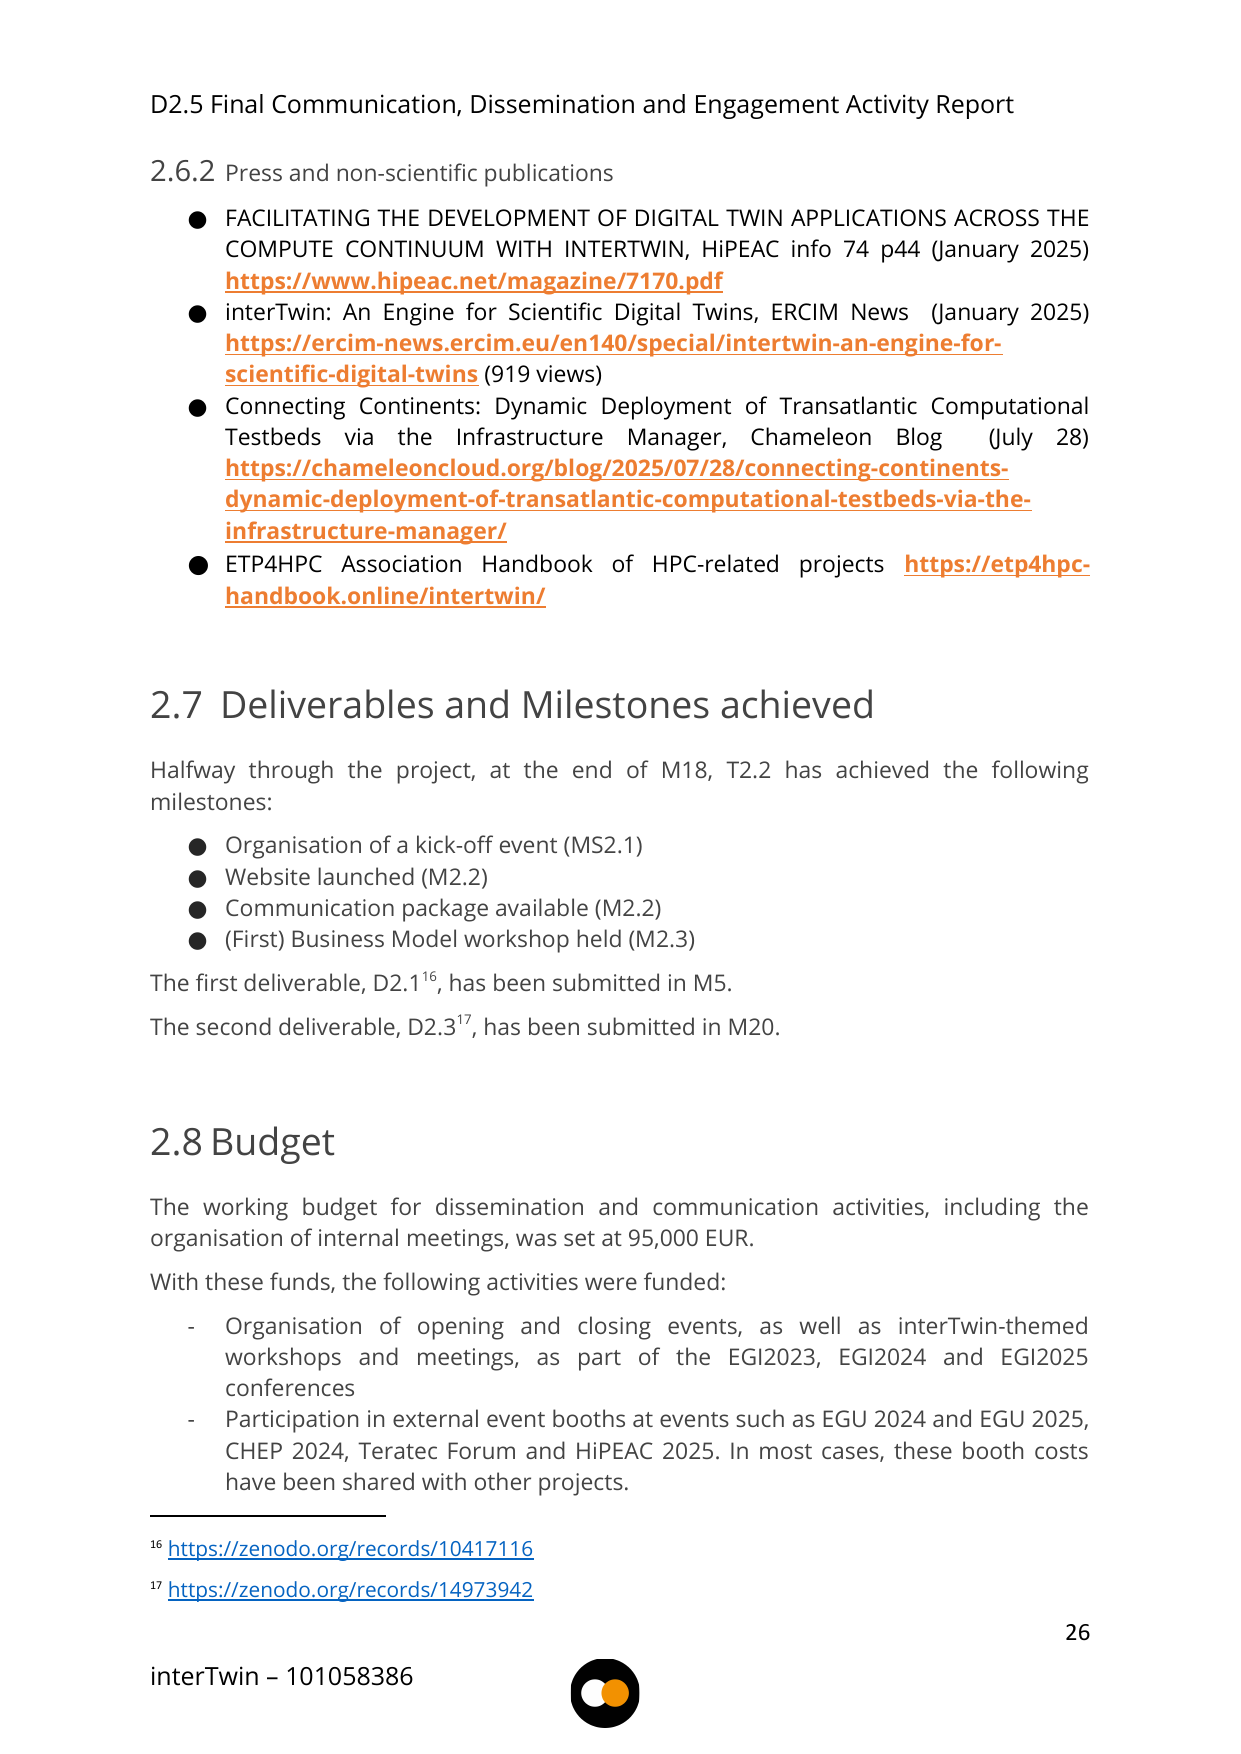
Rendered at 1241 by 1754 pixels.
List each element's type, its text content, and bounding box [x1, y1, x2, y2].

list ETP4HPC Association Handbook of HPC-related projects https://etp4hpc-handbook.online/intertwin/ [187, 546, 1090, 611]
text The second deliverable, D2.3, has been submitted in M20. [150, 1011, 1090, 1042]
picture [570, 1659, 640, 1728]
list Organisation of opening and closing events, as well as interTwin-themed workshops and meetings, as part of the EGI2023, EGI2024 and EGI2025 conferences [187, 1310, 1090, 1403]
text With these funds, the following activities were funded: [150, 1266, 1090, 1297]
list Organisation of a kick-off event (MS2.1) [187, 829, 1090, 861]
list FACILITATING THE DEVELOPMENT OF DIGITAL TWIN APPLICATIONS ACROSS THE COMPUTE CONTINUUM WITH INTERTWIN, HiPEAC info 74 p44 (January 2025) https://www.hipeac.net/magazine/7170.pdf [187, 202, 1090, 296]
text Halfway through the project, at the end of M18, T2.2 has achieved the following milestones: [150, 754, 1090, 817]
subtitle Press and non-scientific publications [150, 150, 1090, 190]
list Website launched (M2.2) [187, 861, 1090, 892]
subtitle Deliverables and Milestones achieved [150, 678, 1090, 729]
list interTwin: An Engine for Scientific Digital Twins, ERCIM News (January 2025) https://ercim-news.ercim.eu/en140/special/intertwin-an-engine-for-scientific-digital-twins (919 views) [187, 296, 1090, 390]
list Communication package available (M2.2) [187, 892, 1090, 923]
list (First) Business Model workshop held (M2.3) [187, 923, 1090, 954]
subtitle Budget [150, 1115, 1090, 1166]
text The first deliverable, D2.1, has been submitted in M5. [150, 967, 1090, 998]
list Connecting Continents: Dynamic Deployment of Transatlantic Computational Testbeds via the Infrastructure Manager, Chameleon Blog (July 28) https://chameleoncloud.org/blog/2025/07/28/connecting-continents-dynamic-deployment-of-transatlantic-computational-testbeds-via-the-infrastructure-manager/ [187, 390, 1090, 546]
list Participation in external event booths at events such as EGU 2024 and EGU 2025, CHEP 2024, Teratec Forum and HiPEAC 2025. In most cases, these booth costs have been shared with other projects. [187, 1403, 1090, 1497]
text The working budget for dissemination and communication activities, including the organisation of internal meetings, was set at 95,000 EUR. [150, 1191, 1090, 1253]
